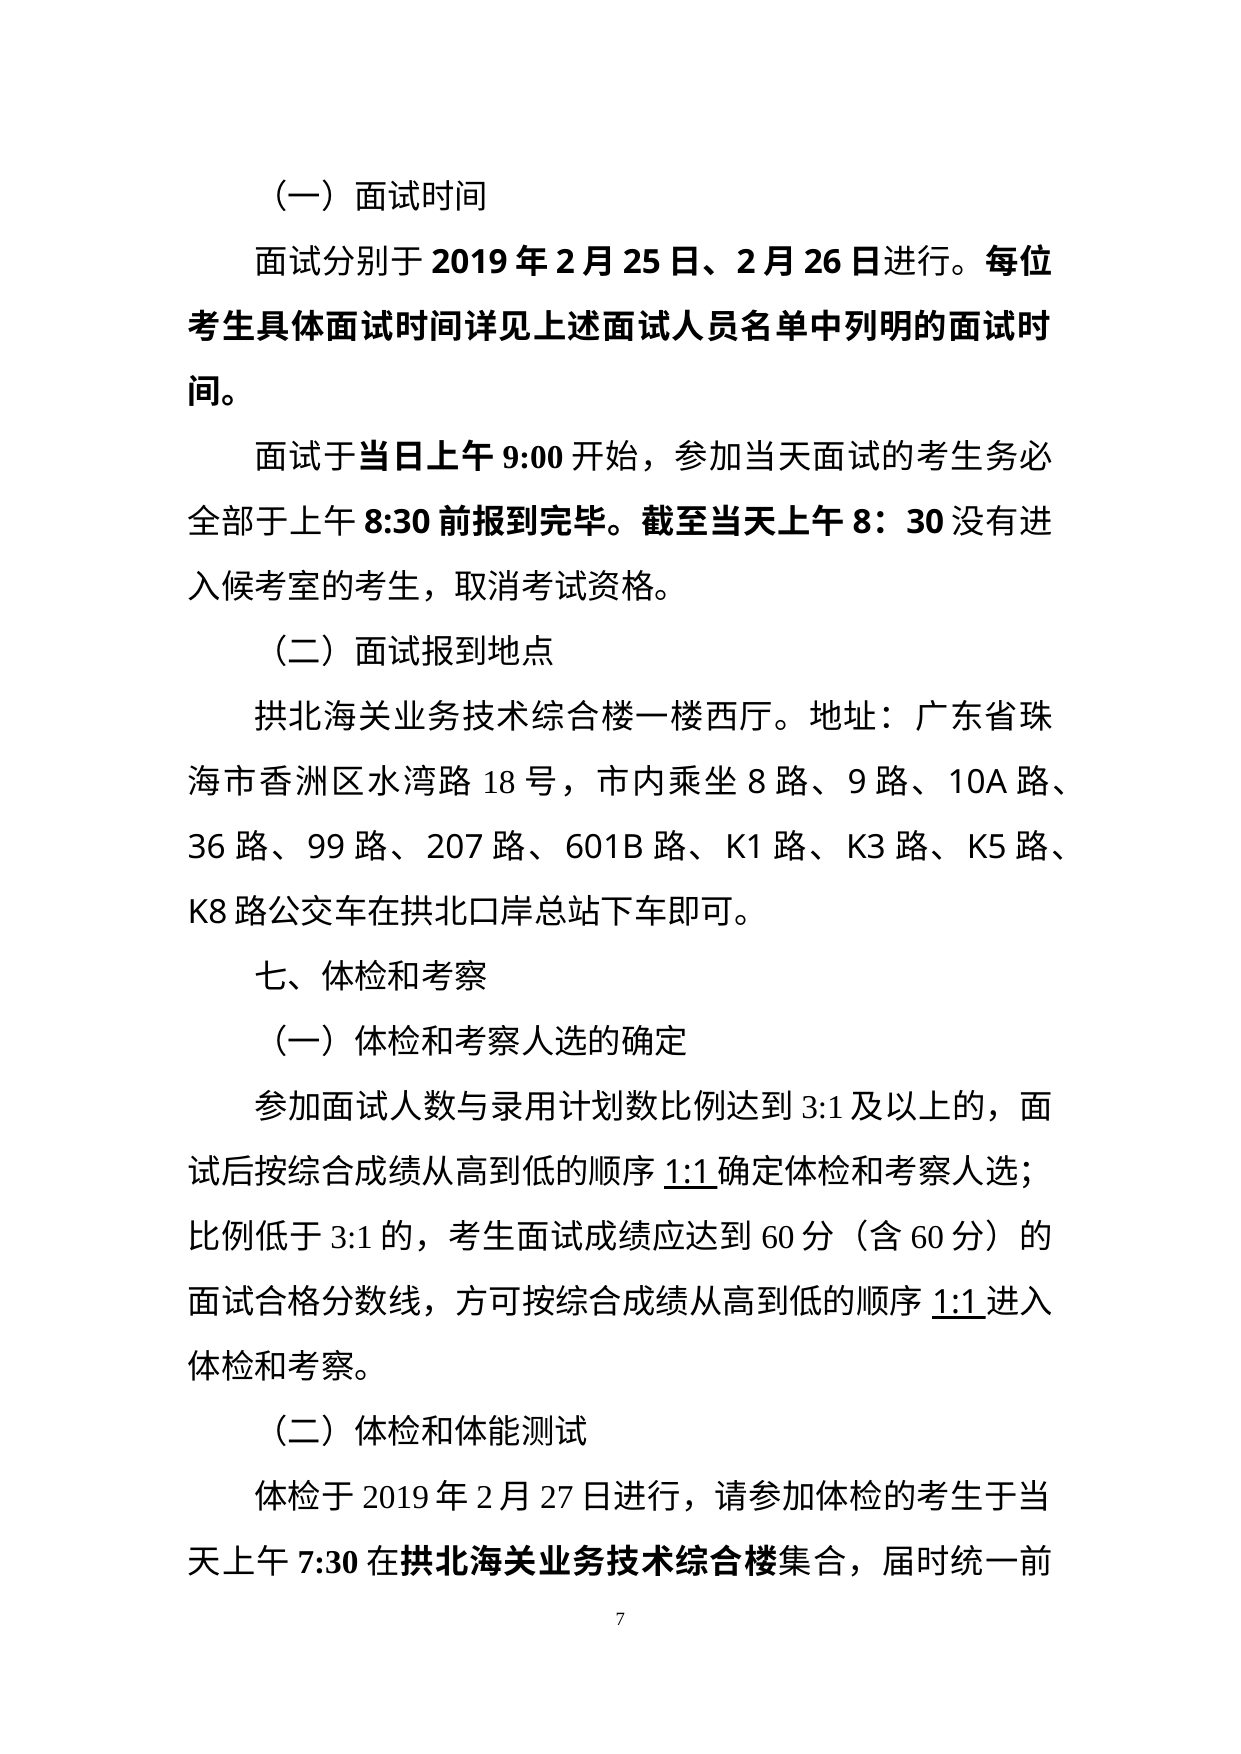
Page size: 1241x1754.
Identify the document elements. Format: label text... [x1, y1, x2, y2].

text （一）体检和考察人选的确定 [187, 1007, 1053, 1072]
text 参加面试人数与录用计划数比例达到3:1及以上的，面试后按综合成绩从高到低的顺序1:1确定体检和考察人选；比例低于3:1的，考生面试成绩应达到60分（含60分）的面试合格分数线，方可按综合成绩从高到低的顺序1:1进入体检和考察。 [187, 1072, 1053, 1397]
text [187, 1462, 1053, 1592]
text 面试分别于2019年2月25日、2月26日进行。每位考生具体面试时间详见上述面试人员名单中列明的面试时间。 [187, 227, 1053, 422]
text 面试于当日上午9:00开始，参加当天面试的考生务必全部于上午8:30前报到完毕。截至当天上午8：30没有进入候考室的考生，取消考试资格。 [187, 422, 1053, 617]
text 七、体检和考察 [187, 942, 1053, 1007]
text （一）面试时间 [187, 162, 1053, 227]
text 拱北海关业务技术综合楼一楼西厅。地址：广东省珠海市香洲区水湾路18号，市内乘坐8路、9路、10A路、36路、99路、207路、601B路、K1路、K3路、K5路、K8路公交车在拱北口岸总站下车即可。 [187, 682, 1053, 942]
text （二）体检和体能测试 [187, 1397, 1053, 1462]
text （二）面试报到地点 [187, 617, 1053, 682]
